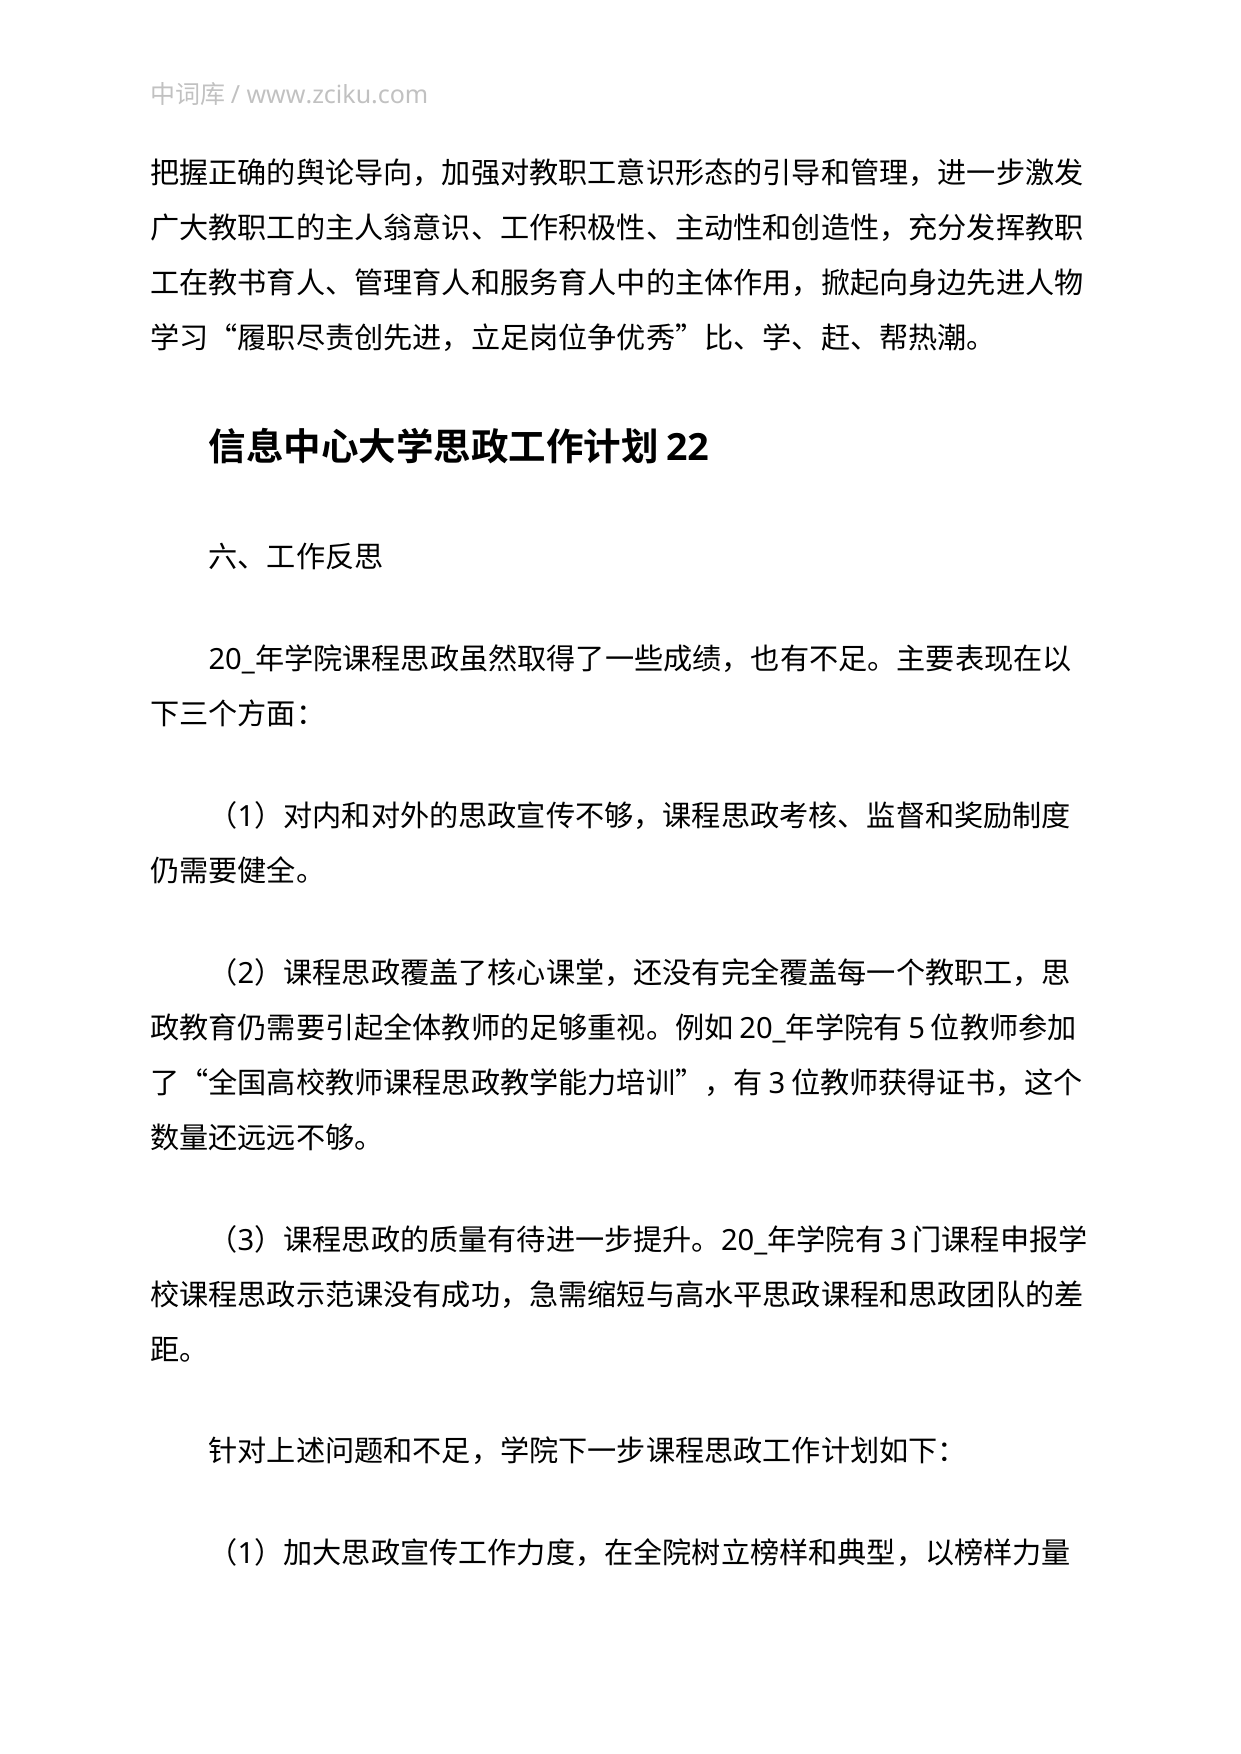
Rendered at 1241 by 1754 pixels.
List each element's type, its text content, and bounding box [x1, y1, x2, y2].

text 六、工作反思 [150, 534, 1090, 576]
text （3）课程思政的质量有待进一步提升。20_年学院有3门课程申报学校课程思政示范课没有成功，急需缩短与高水平思政课程和思政团队的差距。 [150, 1216, 1090, 1368]
text （1）对内和对外的思政宣传不够，课程思政考核、监督和奖励制度仍需要健全。 [150, 793, 1090, 890]
text 针对上述问题和不足，学院下一步课程思政工作计划如下： [150, 1428, 1090, 1470]
text 信息中心大学思政工作计划22 [150, 416, 1090, 471]
text （2）课程思政覆盖了核心课堂，还没有完全覆盖每一个教职工，思政教育仍需要引起全体教师的足够重视。例如20_年学院有5位教师参加了“全国高校教师课程思政教学能力培训”，有3位教师获得证书，这个数量还远远不够。 [150, 949, 1090, 1157]
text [150, 1529, 1090, 1572]
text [150, 150, 1090, 357]
text 20_年学院课程思政虽然取得了一些成绩，也有不足。主要表现在以下三个方面： [150, 636, 1090, 733]
